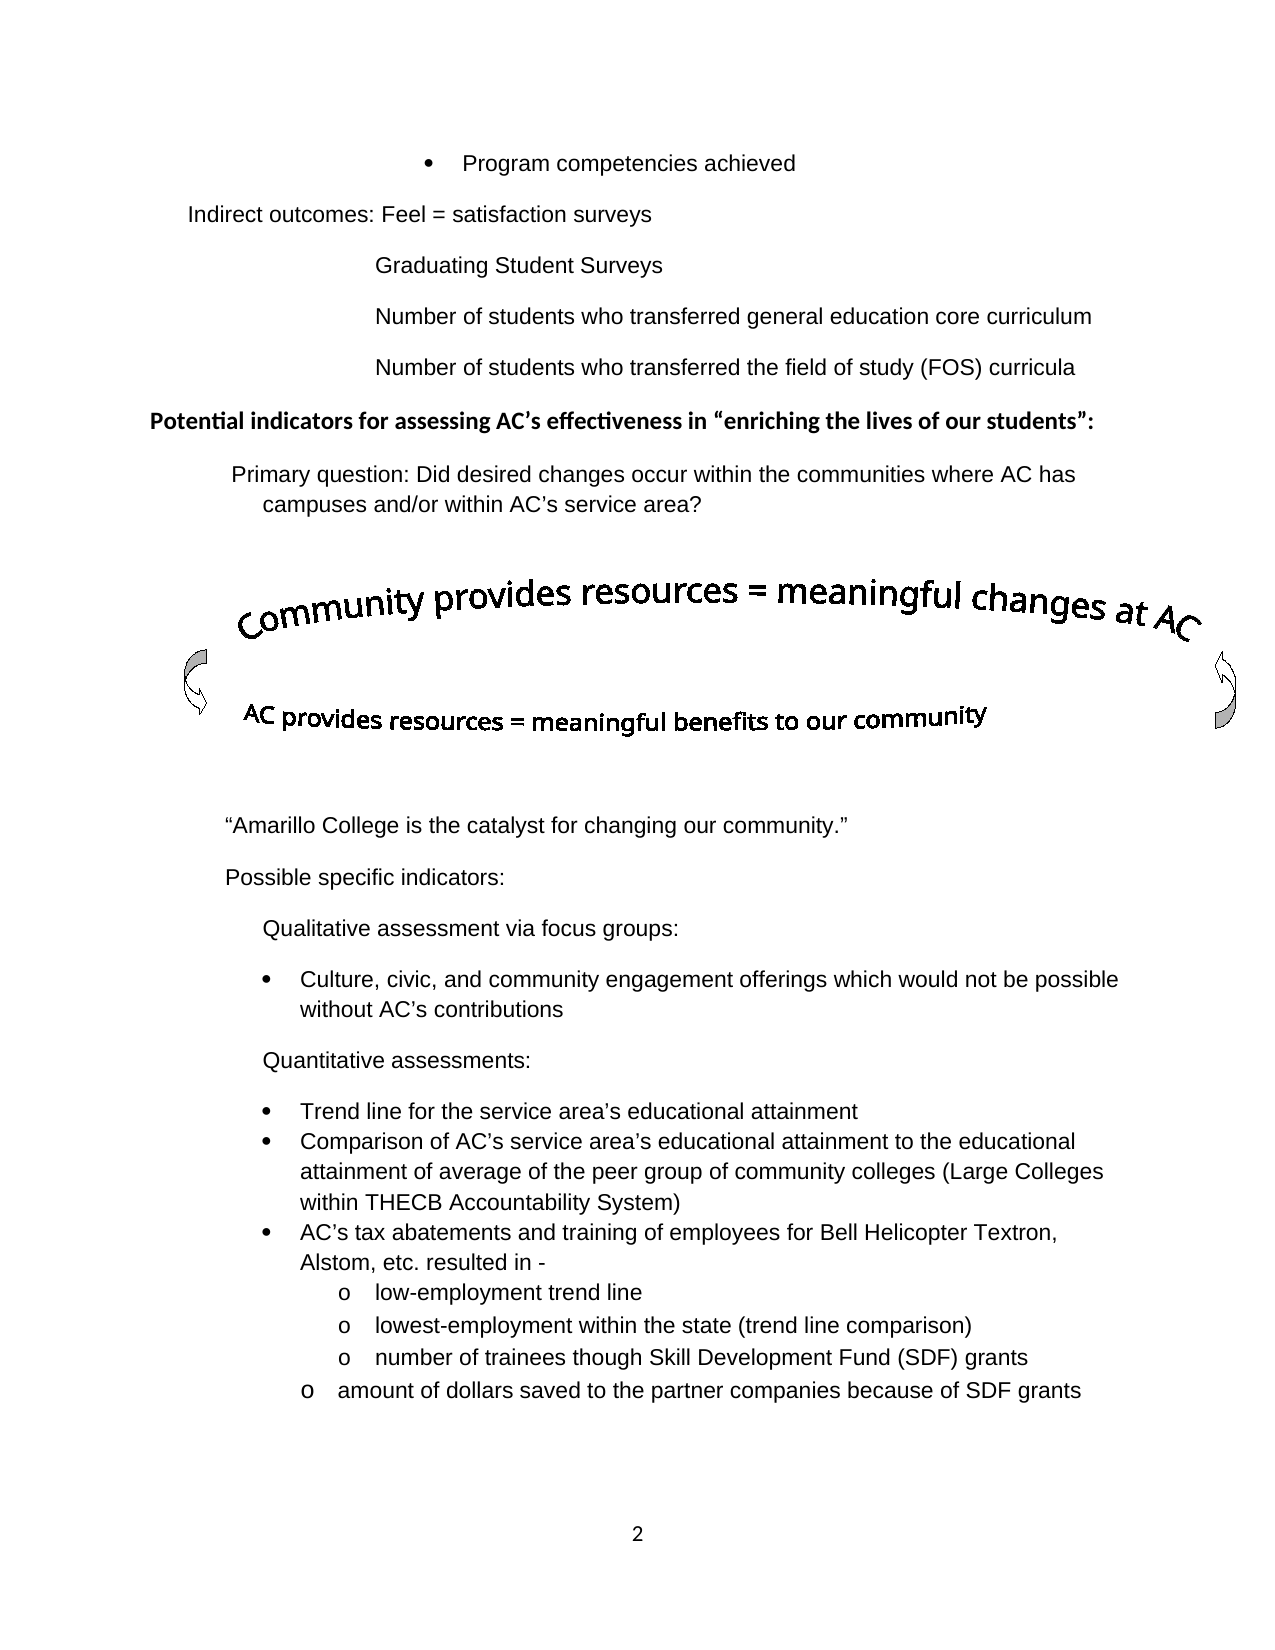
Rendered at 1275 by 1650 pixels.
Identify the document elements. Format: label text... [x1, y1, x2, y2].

text Number of students who transferred general education core curriculum [150, 303, 1125, 329]
text Primary question: Did desired changes occur within the communities where AC has campuses and/or within AC’s service area? [225, 461, 1125, 518]
text Possible specific indicators: [150, 863, 1125, 890]
list Trend line for the service area’s educational attainment [262, 1098, 1125, 1124]
list low-employment trend line [337, 1279, 1125, 1307]
text Number of students who transferred the field of study (FOS) curricula [150, 354, 1125, 381]
text Potential indicators for assessing AC’s effectiveness in “enriching the lives of our students”: [150, 405, 1125, 436]
text Indirect outcomes: Feel = satisfaction surveys [150, 201, 1125, 227]
list lowest-employment within the state (trend line comparison) [337, 1312, 1125, 1340]
list number of trainees though Skill Development Fund (SDF) grants [337, 1344, 1125, 1372]
text Qualitative assessment via focus groups: [187, 914, 1125, 941]
list AC’s tax abatements and training of employees for Bell Helicopter Textron, Alstom, etc. resulted in - [262, 1219, 1125, 1275]
list Culture, civic, and community engagement offerings which would not be possible without AC’s contributions [262, 966, 1125, 1022]
list Comparison of AC’s service area’s educational attainment to the educational attainment of average of the peer group of community colleges (Large Colleges within THECB Accountability System) [262, 1128, 1125, 1215]
list amount of dollars saved to the partner companies because of SDF grants [300, 1377, 1125, 1406]
text Graduating Student Surveys [150, 252, 1125, 278]
text “Amarillo College is the catalyst for changing our community.” [150, 812, 1125, 839]
text Quantitative assessments: [262, 1047, 1125, 1073]
list Program competencies achieved [424, 150, 1125, 176]
